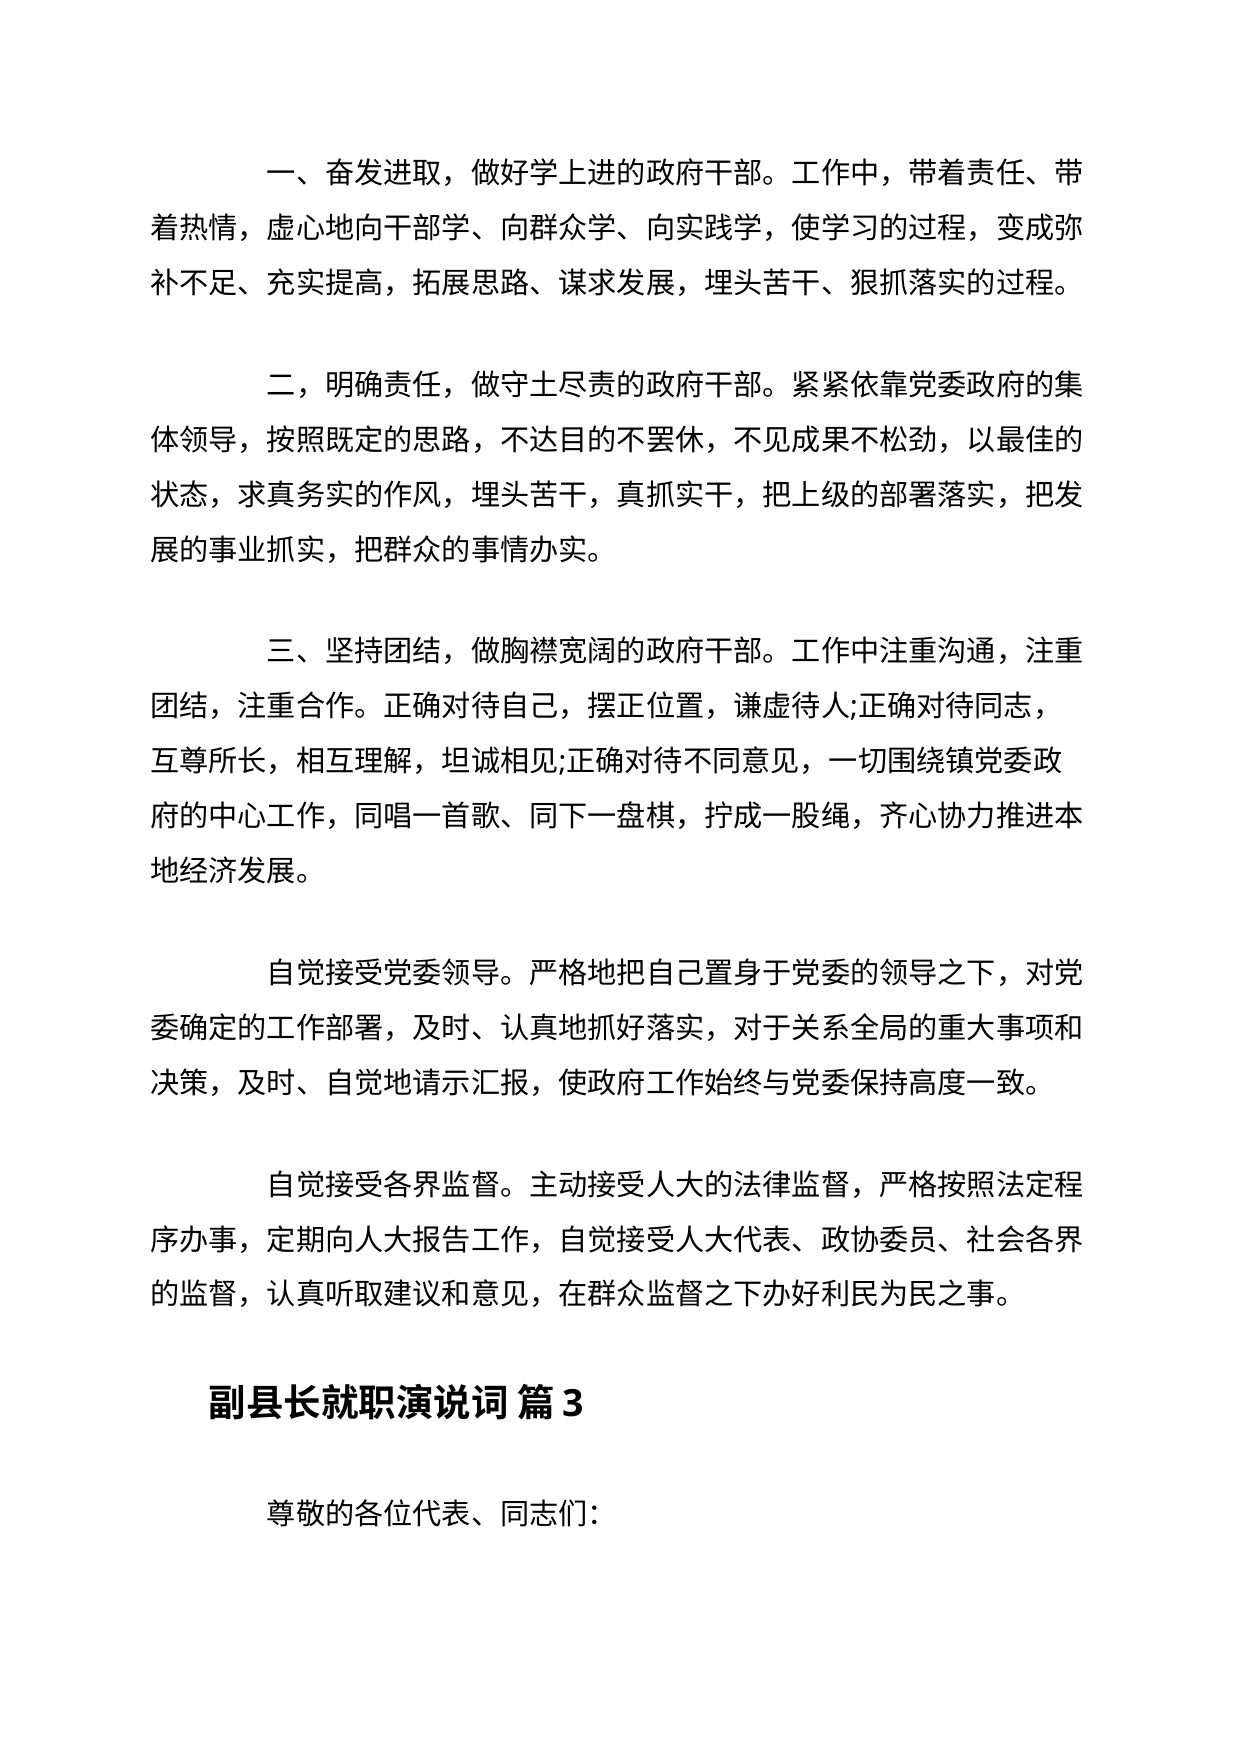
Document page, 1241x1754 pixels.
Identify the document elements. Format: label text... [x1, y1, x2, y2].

text 二，明确责任，做守土尽责的政府干部。紧紧依靠党委政府的集体领导，按照既定的思路，不达目的不罢休，不见成果不松劲，以最佳的状态，求真务实的作风，埋头苦干，真抓实干，把上级的部署落实，把发展的事业抓实，把群众的事情办实。 [150, 362, 1090, 568]
text 自觉接受各界监督。主动接受人大的法律监督，严格按照法定程序办事，定期向人大报告工作，自觉接受人大代表、政协委员、社会各界的监督，认真听取建议和意见，在群众监督之下办好利民为民之事。 [150, 1161, 1090, 1313]
text 副县长就职演说词 篇3 [150, 1373, 1090, 1427]
text 自觉接受党委领导。严格地把自己置身于党委的领导之下，对党委确定的工作部署，及时、认真地抓好落实，对于关系全局的重大事项和决策，及时、自觉地请示汇报，使政府工作始终与党委保持高度一致。 [150, 949, 1090, 1102]
text 三、坚持团结，做胸襟宽阔的政府干部。工作中注重沟通，注重团结，注重合作。正确对待自己，摆正位置，谦虚待人;正确对待同志，互尊所长，相互理解，坦诚相见;正确对待不同意见，一切围绕镇党委政府的中心工作，同唱一首歌、同下一盘棋，拧成一股绳，齐心协力推进本地经济发展。 [150, 628, 1090, 890]
text 尊敬的各位代表、同志们： [150, 1490, 1090, 1533]
text 一、奋发进取，做好学上进的政府干部。工作中，带着责任、带着热情，虚心地向干部学、向群众学、向实践学，使学习的过程，变成弥补不足、充实提高，拓展思路、谋求发展，埋头苦干、狠抓落实的过程。 [150, 150, 1090, 302]
